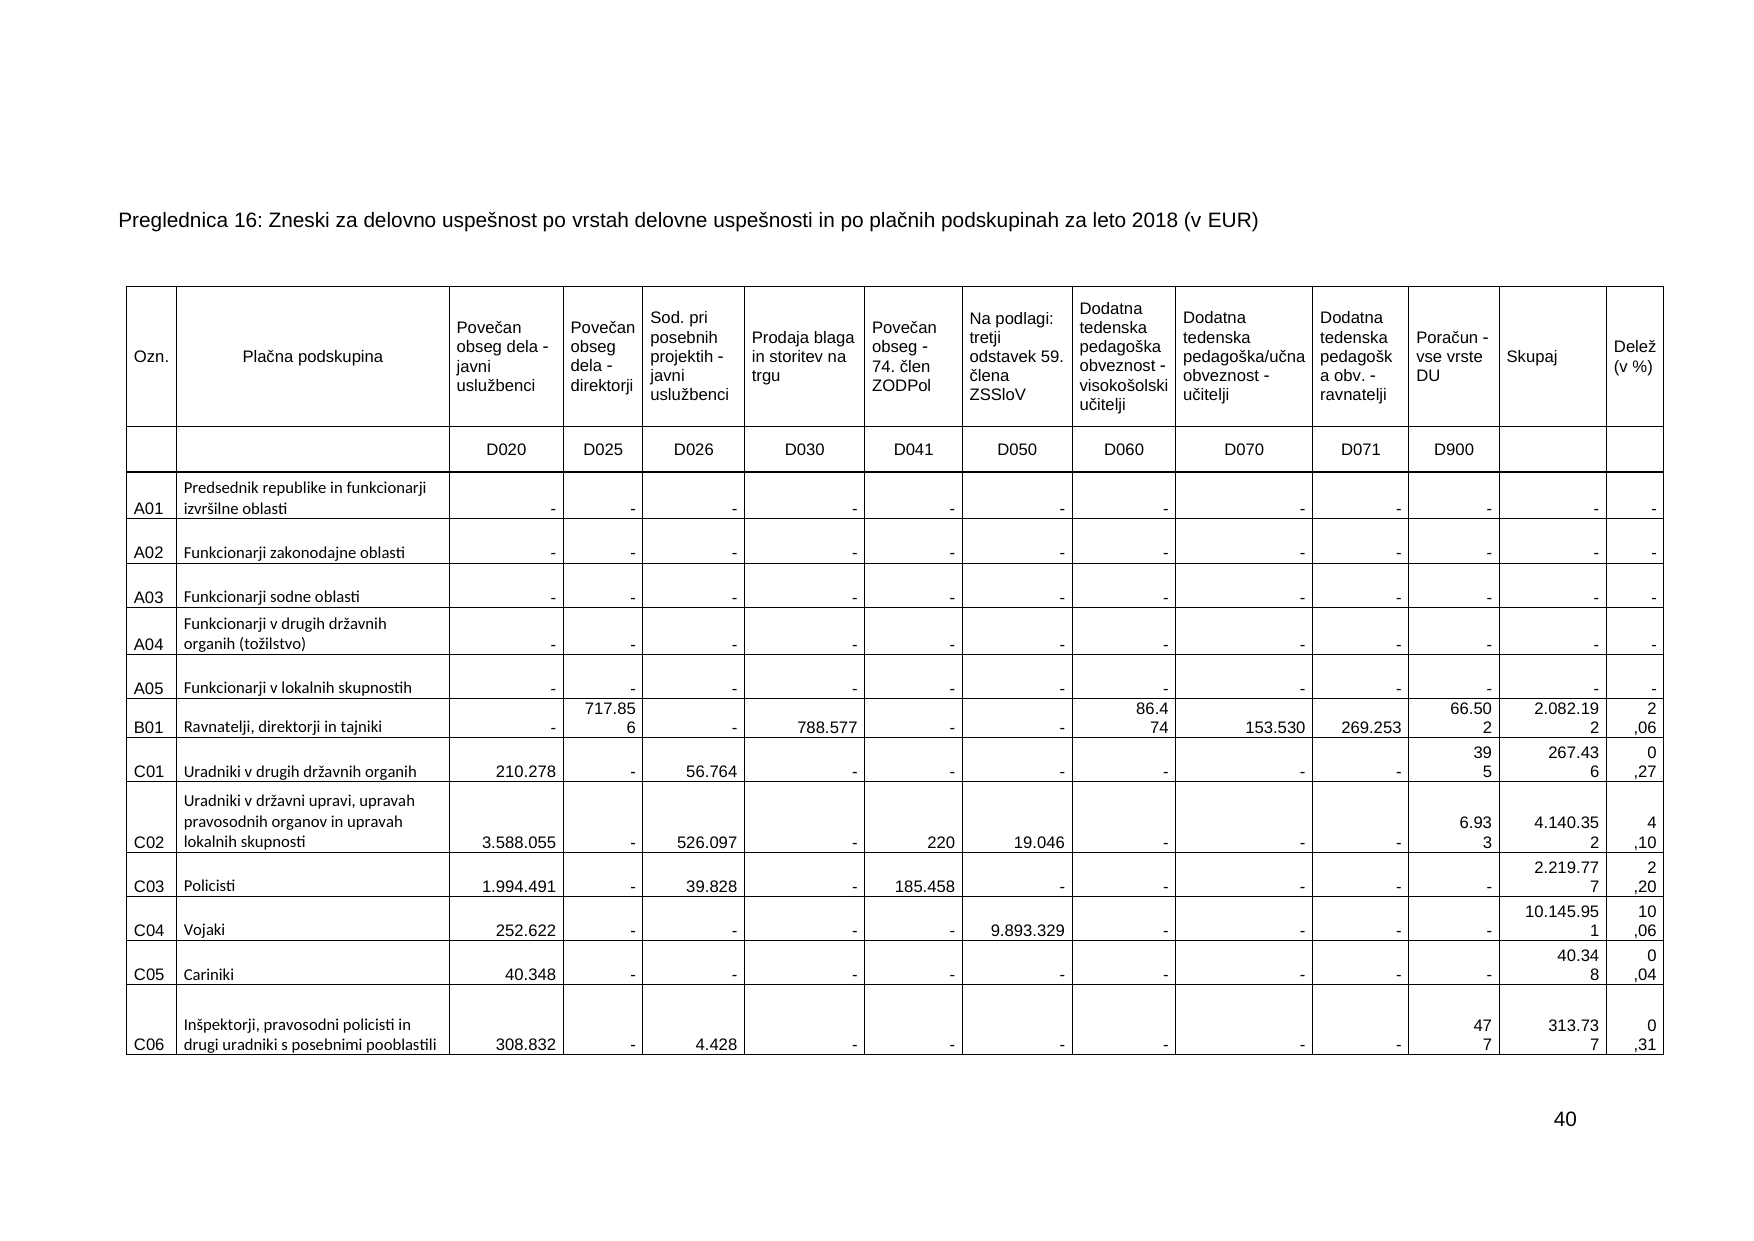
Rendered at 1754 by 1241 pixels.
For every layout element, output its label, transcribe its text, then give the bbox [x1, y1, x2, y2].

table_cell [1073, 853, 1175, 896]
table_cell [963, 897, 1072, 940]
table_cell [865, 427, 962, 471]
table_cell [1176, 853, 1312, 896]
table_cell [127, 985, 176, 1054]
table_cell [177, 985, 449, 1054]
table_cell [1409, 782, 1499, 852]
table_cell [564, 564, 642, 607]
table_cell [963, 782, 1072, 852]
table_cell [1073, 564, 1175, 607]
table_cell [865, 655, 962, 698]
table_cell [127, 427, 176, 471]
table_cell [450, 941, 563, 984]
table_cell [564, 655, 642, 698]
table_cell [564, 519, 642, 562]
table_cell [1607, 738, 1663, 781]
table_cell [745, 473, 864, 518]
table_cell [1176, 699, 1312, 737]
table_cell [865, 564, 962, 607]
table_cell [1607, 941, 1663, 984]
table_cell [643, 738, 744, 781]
text Preglednica 16: Zneski za delovno uspešnost po vrstah delovne uspešnosti in po plačnih podskupinah za leto 2018 (v EUR) [118, 204, 1577, 231]
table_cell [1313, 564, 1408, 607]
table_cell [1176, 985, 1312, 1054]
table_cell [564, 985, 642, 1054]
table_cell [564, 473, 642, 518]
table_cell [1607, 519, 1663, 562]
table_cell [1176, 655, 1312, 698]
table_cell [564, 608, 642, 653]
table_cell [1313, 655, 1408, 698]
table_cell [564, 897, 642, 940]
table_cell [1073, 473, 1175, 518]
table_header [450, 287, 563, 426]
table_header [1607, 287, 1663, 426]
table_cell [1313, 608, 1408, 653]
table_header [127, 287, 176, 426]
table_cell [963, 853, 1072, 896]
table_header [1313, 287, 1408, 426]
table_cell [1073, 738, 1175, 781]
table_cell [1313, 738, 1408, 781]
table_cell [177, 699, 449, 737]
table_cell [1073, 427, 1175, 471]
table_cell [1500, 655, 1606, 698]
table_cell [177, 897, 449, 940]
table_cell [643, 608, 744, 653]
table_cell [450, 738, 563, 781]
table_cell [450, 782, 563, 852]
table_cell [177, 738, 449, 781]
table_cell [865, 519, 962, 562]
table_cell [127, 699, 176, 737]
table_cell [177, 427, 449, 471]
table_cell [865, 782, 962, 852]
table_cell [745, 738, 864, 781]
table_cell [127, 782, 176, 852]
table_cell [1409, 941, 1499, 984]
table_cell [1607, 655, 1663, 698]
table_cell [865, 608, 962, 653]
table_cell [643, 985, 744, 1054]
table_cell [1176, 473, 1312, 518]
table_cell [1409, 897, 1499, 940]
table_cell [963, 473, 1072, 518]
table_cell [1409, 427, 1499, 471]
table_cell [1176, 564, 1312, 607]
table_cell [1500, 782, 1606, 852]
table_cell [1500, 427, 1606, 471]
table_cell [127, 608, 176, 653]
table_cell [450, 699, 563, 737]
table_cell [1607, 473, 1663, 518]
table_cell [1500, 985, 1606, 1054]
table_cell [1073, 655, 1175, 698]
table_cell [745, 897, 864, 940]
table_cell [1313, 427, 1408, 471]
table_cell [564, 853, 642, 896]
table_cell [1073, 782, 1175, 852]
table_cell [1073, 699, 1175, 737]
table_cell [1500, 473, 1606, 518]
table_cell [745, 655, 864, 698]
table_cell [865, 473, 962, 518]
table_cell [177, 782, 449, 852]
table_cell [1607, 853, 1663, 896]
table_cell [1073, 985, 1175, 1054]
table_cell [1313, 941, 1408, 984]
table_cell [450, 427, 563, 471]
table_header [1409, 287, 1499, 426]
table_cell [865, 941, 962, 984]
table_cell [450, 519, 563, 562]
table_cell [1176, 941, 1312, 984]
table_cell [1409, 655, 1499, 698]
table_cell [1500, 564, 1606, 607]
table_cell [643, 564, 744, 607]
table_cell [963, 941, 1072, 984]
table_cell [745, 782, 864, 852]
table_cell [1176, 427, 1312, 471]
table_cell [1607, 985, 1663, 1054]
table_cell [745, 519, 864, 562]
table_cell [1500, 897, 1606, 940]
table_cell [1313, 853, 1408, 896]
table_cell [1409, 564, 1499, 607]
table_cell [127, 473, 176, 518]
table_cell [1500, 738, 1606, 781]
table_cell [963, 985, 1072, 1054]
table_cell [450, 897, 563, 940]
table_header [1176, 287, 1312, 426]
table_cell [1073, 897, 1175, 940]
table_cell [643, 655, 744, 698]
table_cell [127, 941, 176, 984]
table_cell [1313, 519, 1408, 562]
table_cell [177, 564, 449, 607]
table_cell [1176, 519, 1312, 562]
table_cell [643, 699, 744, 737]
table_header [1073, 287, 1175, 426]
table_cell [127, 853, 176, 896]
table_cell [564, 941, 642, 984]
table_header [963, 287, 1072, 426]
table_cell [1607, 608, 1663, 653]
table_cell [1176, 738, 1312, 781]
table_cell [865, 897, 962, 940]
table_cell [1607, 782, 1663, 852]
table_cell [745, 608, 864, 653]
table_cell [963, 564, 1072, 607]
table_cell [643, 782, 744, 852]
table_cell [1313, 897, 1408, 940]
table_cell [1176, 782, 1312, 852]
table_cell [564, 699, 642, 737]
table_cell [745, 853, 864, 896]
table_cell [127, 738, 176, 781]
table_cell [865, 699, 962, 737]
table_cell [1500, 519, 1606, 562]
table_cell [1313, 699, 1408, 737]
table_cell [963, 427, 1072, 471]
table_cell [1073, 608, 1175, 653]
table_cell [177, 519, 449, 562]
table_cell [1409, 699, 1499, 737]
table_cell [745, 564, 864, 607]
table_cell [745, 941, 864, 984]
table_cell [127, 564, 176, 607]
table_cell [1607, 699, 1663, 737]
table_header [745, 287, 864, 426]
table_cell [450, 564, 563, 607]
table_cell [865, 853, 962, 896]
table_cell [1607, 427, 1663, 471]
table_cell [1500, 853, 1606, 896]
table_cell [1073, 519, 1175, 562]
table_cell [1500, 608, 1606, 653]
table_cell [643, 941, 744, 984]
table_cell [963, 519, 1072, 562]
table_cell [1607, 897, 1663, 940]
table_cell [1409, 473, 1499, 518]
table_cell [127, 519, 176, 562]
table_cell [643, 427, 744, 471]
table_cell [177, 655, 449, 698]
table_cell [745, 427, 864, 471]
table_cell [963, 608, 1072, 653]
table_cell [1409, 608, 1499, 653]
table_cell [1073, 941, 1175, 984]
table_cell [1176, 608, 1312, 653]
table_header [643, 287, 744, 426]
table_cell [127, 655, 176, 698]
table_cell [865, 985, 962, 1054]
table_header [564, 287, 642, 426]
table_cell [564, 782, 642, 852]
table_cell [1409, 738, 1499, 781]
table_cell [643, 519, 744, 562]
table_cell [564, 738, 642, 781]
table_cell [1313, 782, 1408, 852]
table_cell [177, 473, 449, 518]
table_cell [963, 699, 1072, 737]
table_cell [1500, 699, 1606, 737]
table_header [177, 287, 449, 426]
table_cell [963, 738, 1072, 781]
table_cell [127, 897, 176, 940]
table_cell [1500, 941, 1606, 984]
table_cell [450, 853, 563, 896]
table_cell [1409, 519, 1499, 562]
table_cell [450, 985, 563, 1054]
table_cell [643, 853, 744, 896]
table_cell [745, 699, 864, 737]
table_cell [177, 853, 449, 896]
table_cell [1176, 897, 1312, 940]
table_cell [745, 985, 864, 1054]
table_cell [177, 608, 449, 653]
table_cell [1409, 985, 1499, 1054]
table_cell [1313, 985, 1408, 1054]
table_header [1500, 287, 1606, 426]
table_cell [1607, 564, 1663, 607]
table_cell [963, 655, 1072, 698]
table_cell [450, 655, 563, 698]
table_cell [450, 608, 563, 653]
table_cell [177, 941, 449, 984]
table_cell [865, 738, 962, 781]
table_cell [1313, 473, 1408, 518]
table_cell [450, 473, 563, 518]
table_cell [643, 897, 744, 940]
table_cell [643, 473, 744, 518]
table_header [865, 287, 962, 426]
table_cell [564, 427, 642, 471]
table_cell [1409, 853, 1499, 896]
